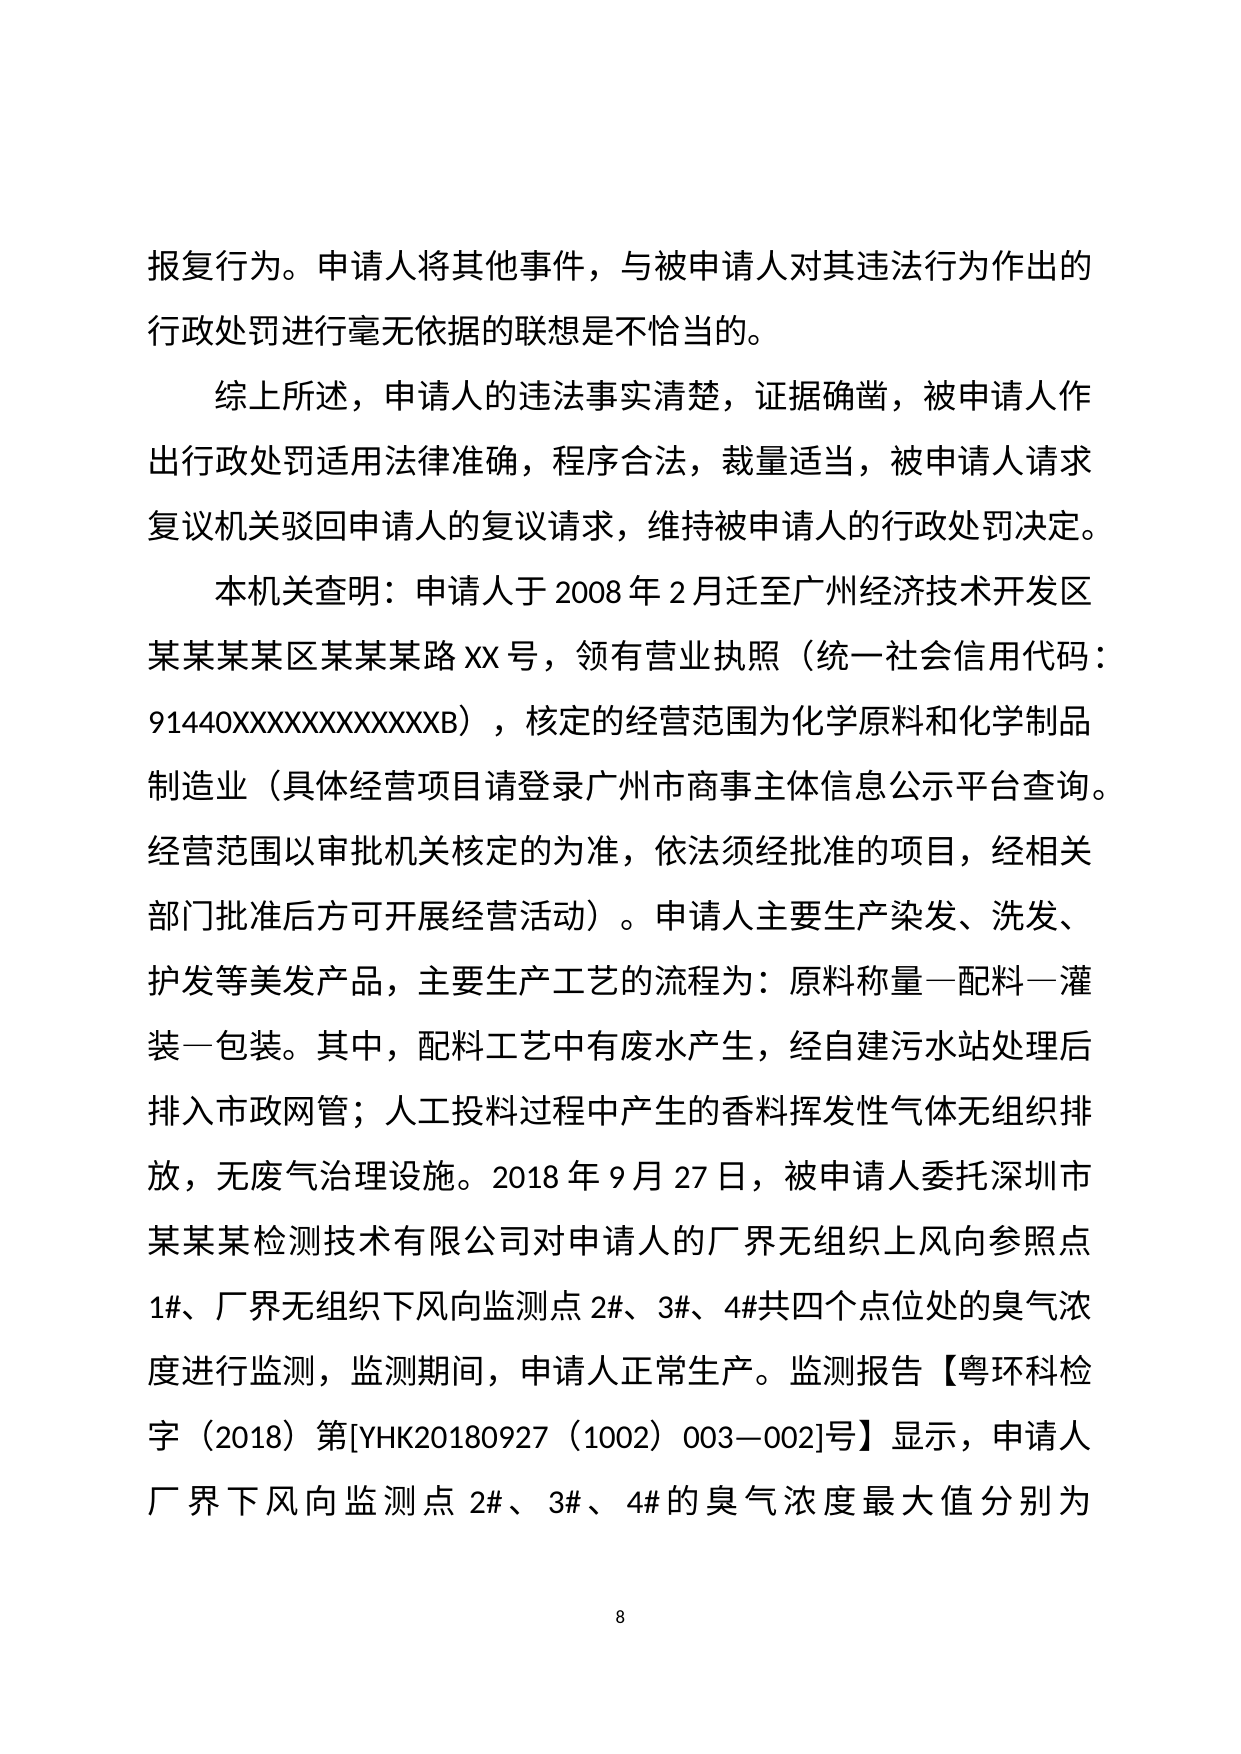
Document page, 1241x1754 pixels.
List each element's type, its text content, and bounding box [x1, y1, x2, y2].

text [148, 231, 1092, 361]
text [148, 556, 1092, 1531]
text 综上所述，申请人的违法事实清楚，证据确凿，被申请人作出行政处罚适用法律准确，程序合法，裁量适当，被申请人请求复议机关驳回申请人的复议请求，维持被申请人的行政处罚决定。 [148, 361, 1092, 556]
